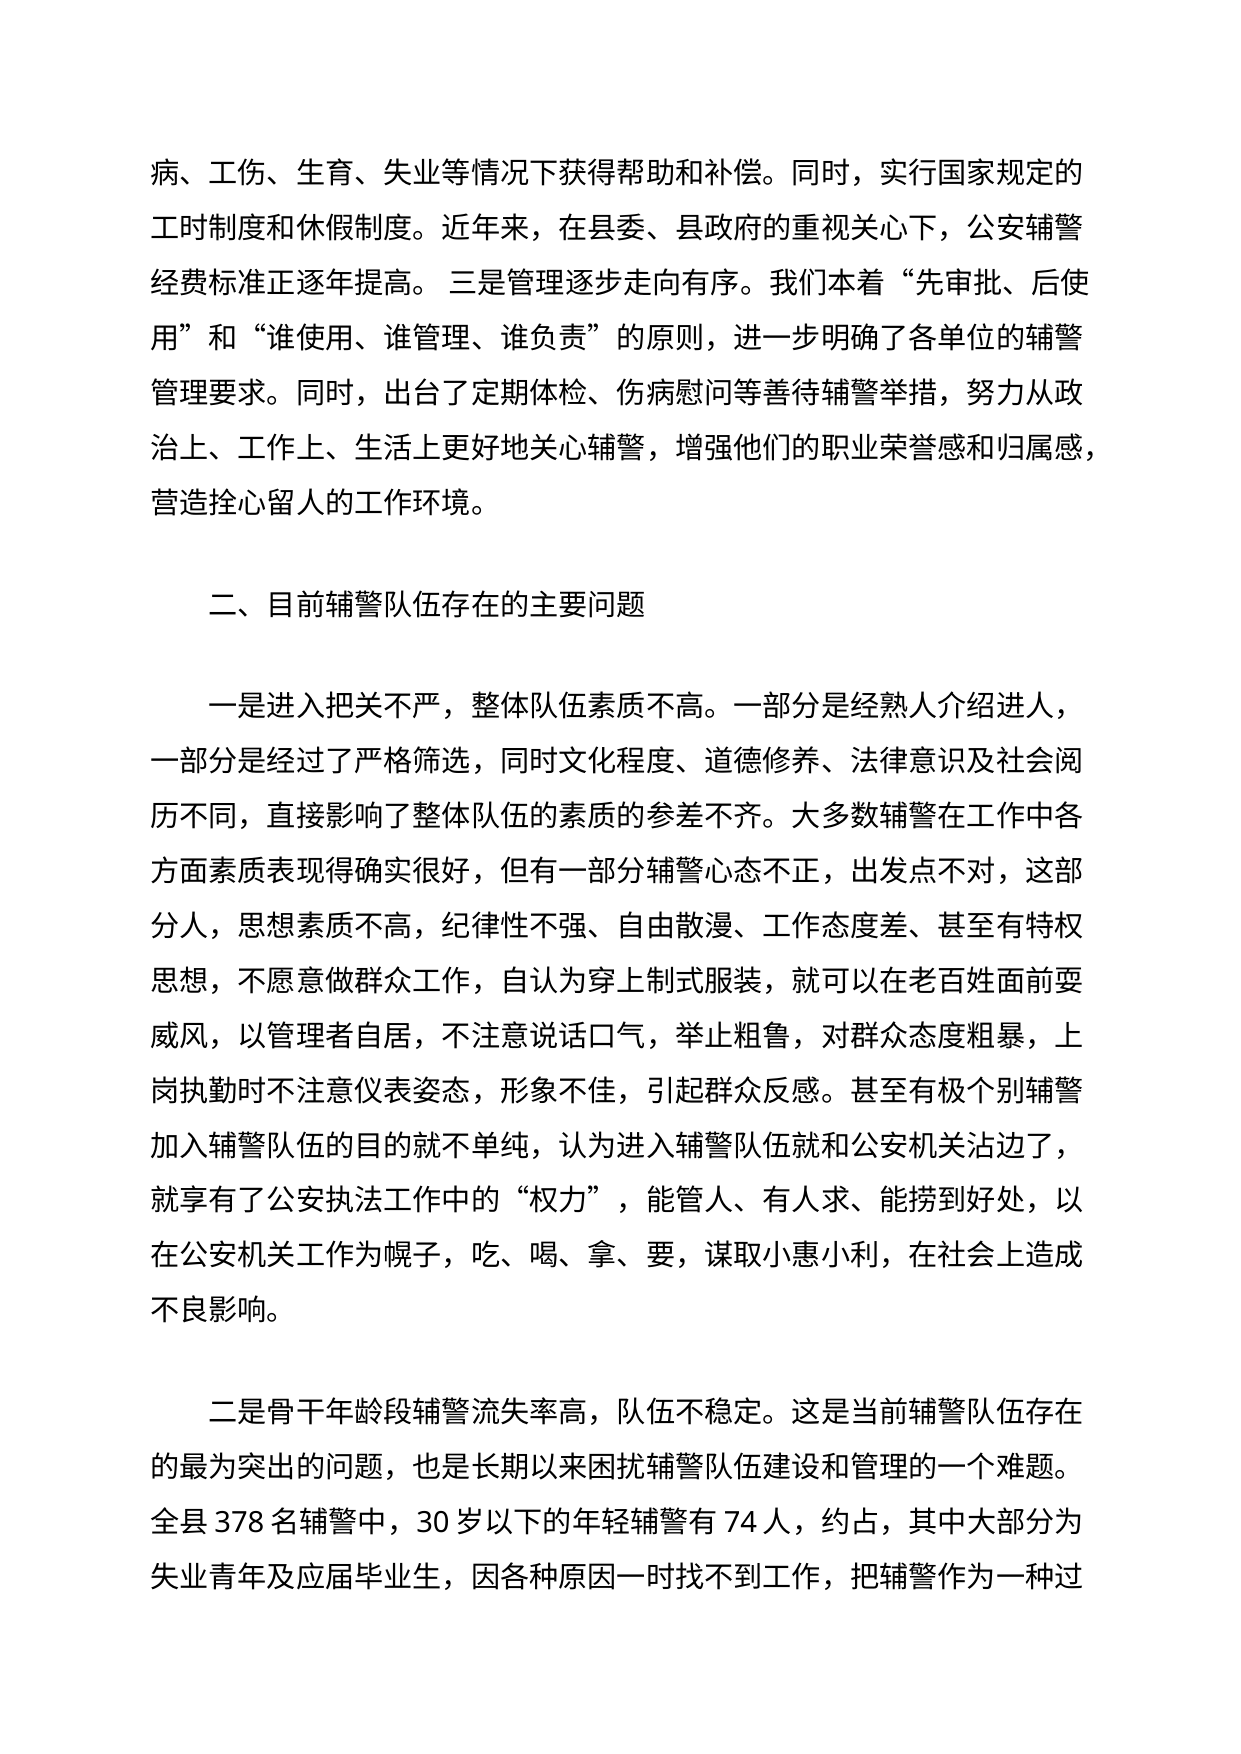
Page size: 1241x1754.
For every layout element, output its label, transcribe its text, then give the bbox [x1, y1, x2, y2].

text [150, 150, 1090, 522]
text 一是进入把关不严，整体队伍素质不高。一部分是经熟人介绍进人，一部分是经过了严格筛选，同时文化程度、道德修养、法律意识及社会阅历不同，直接影响了整体队伍的素质的参差不齐。大多数辅警在工作中各方面素质表现得确实很好，但有一部分辅警心态不正，出发点不对，这部分人，思想素质不高，纪律性不强、自由散漫、工作态度差、甚至有特权思想，不愿意做群众工作，自认为穿上制式服装，就可以在老百姓面前耍威风，以管理者自居，不注意说话口气，举止粗鲁，对群众态度粗暴，上岗执勤时不注意仪表姿态，形象不佳，引起群众反感。甚至有极个别辅警加入辅警队伍的目的就不单纯，认为进入辅警队伍就和公安机关沾边了，就享有了公安执法工作中的“权力”，能管人、有人求、能捞到好处，以在公安机关工作为幌子，吃、喝、拿、要，谋取小惠小利，在社会上造成不良影响。 [150, 683, 1090, 1329]
text 二、目前辅警队伍存在的主要问题 [150, 581, 1090, 623]
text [150, 1388, 1090, 1596]
